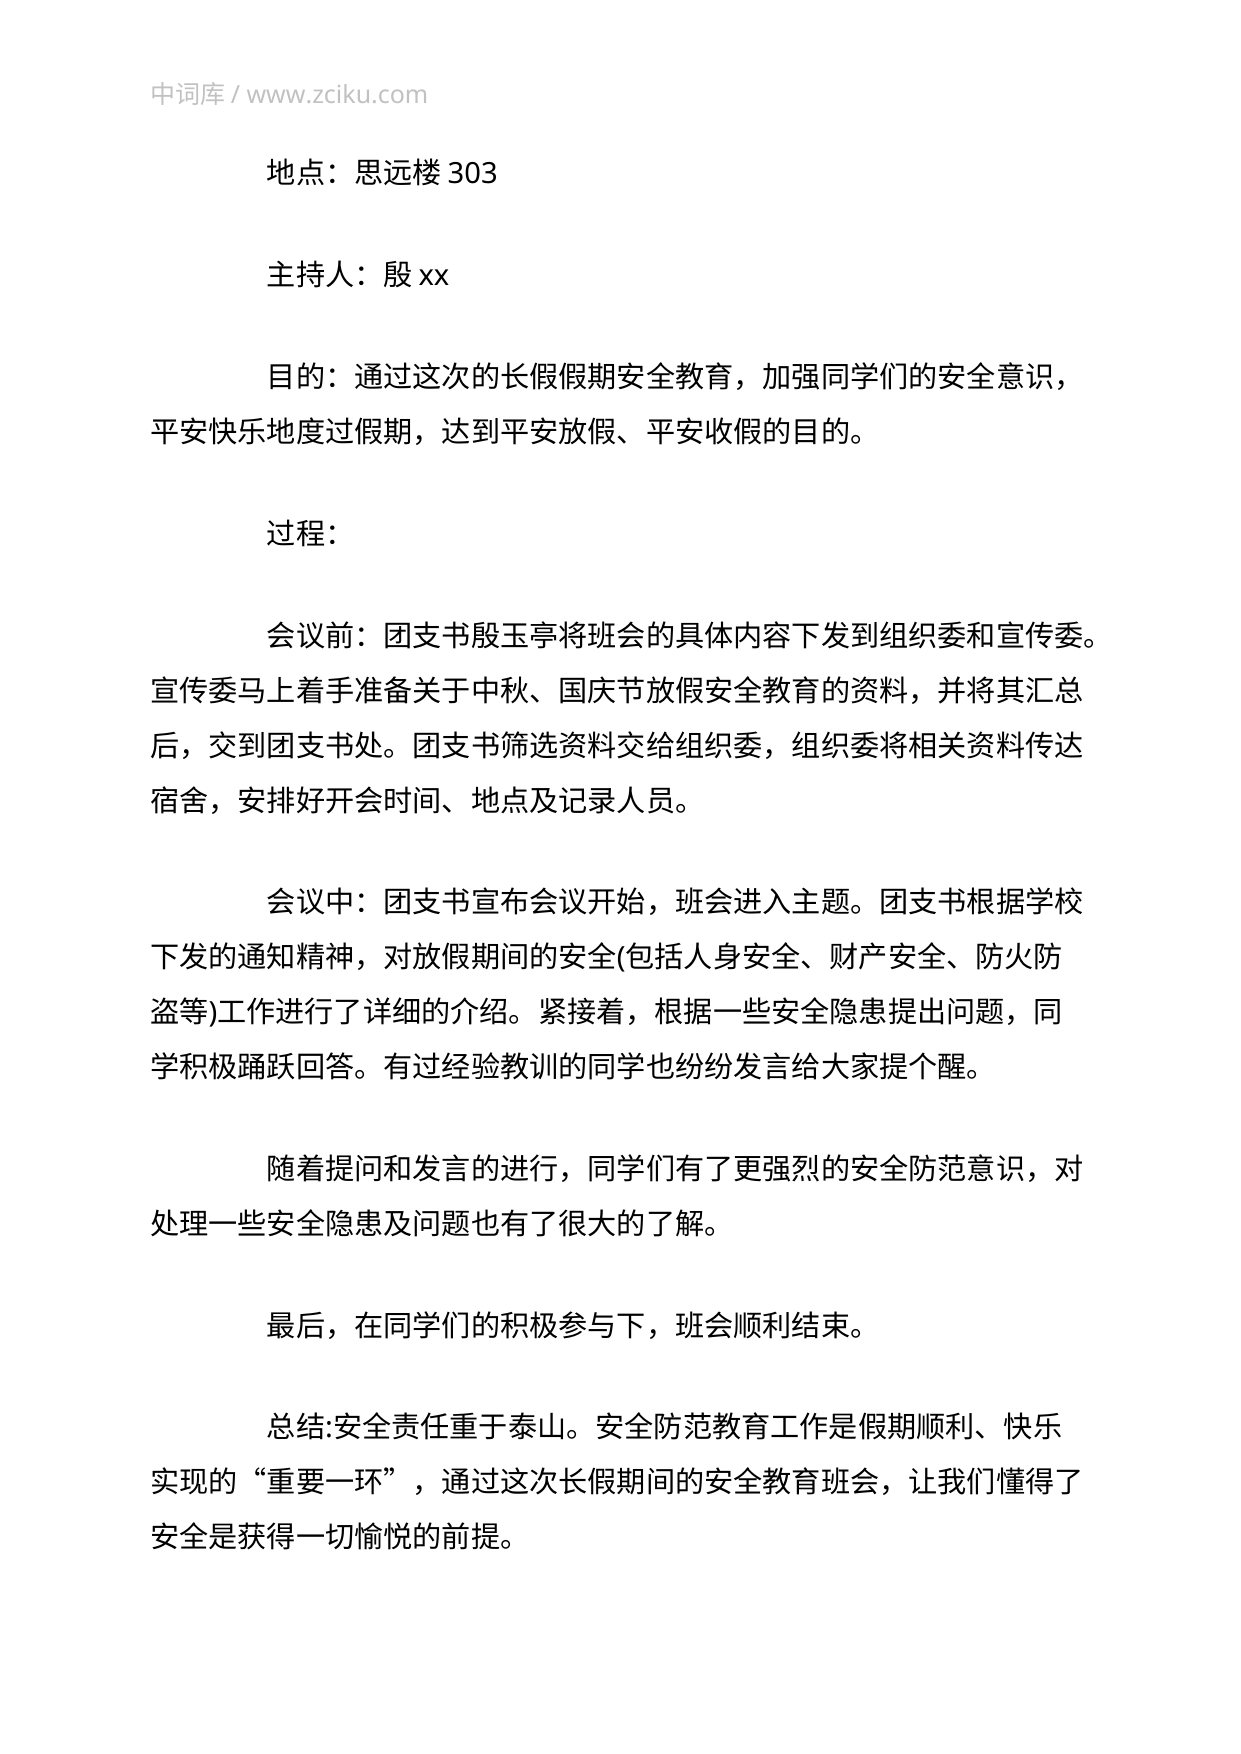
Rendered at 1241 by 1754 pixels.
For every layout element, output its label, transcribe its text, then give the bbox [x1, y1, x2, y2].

text 地点：思远楼303 [150, 150, 1090, 192]
text 最后，在同学们的积极参与下，班会顺利结束。 [150, 1302, 1090, 1344]
text 会议前：团支书殷玉亭将班会的具体内容下发到组织委和宣传委。宣传委马上着手准备关于中秋、国庆节放假安全教育的资料，并将其汇总后，交到团支书处。团支书筛选资料交给组织委，组织委将相关资料传达宿舍，安排好开会时间、地点及记录人员。 [150, 612, 1090, 819]
text 目的：通过这次的长假假期安全教育，加强同学们的安全意识，平安快乐地度过假期，达到平安放假、平安收假的目的。 [150, 354, 1090, 451]
text 过程： [150, 511, 1090, 553]
text 随着提问和发言的进行，同学们有了更强烈的安全防范意识，对处理一些安全隐患及问题也有了很大的了解。 [150, 1146, 1090, 1243]
text 会议中：团支书宣布会议开始，班会进入主题。团支书根据学校下发的通知精神，对放假期间的安全(包括人身安全、财产安全、防火防盗等)工作进行了详细的介绍。紧接着，根据一些安全隐患提出问题，同学积极踊跃回答。有过经验教训的同学也纷纷发言给大家提个醒。 [150, 879, 1090, 1086]
text 主持人：殷xx [150, 252, 1090, 294]
text 总结:安全责任重于泰山。安全防范教育工作是假期顺利、快乐实现的“重要一环”，通过这次长假期间的安全教育班会，让我们懂得了安全是获得一切愉悦的前提。 [150, 1404, 1090, 1556]
